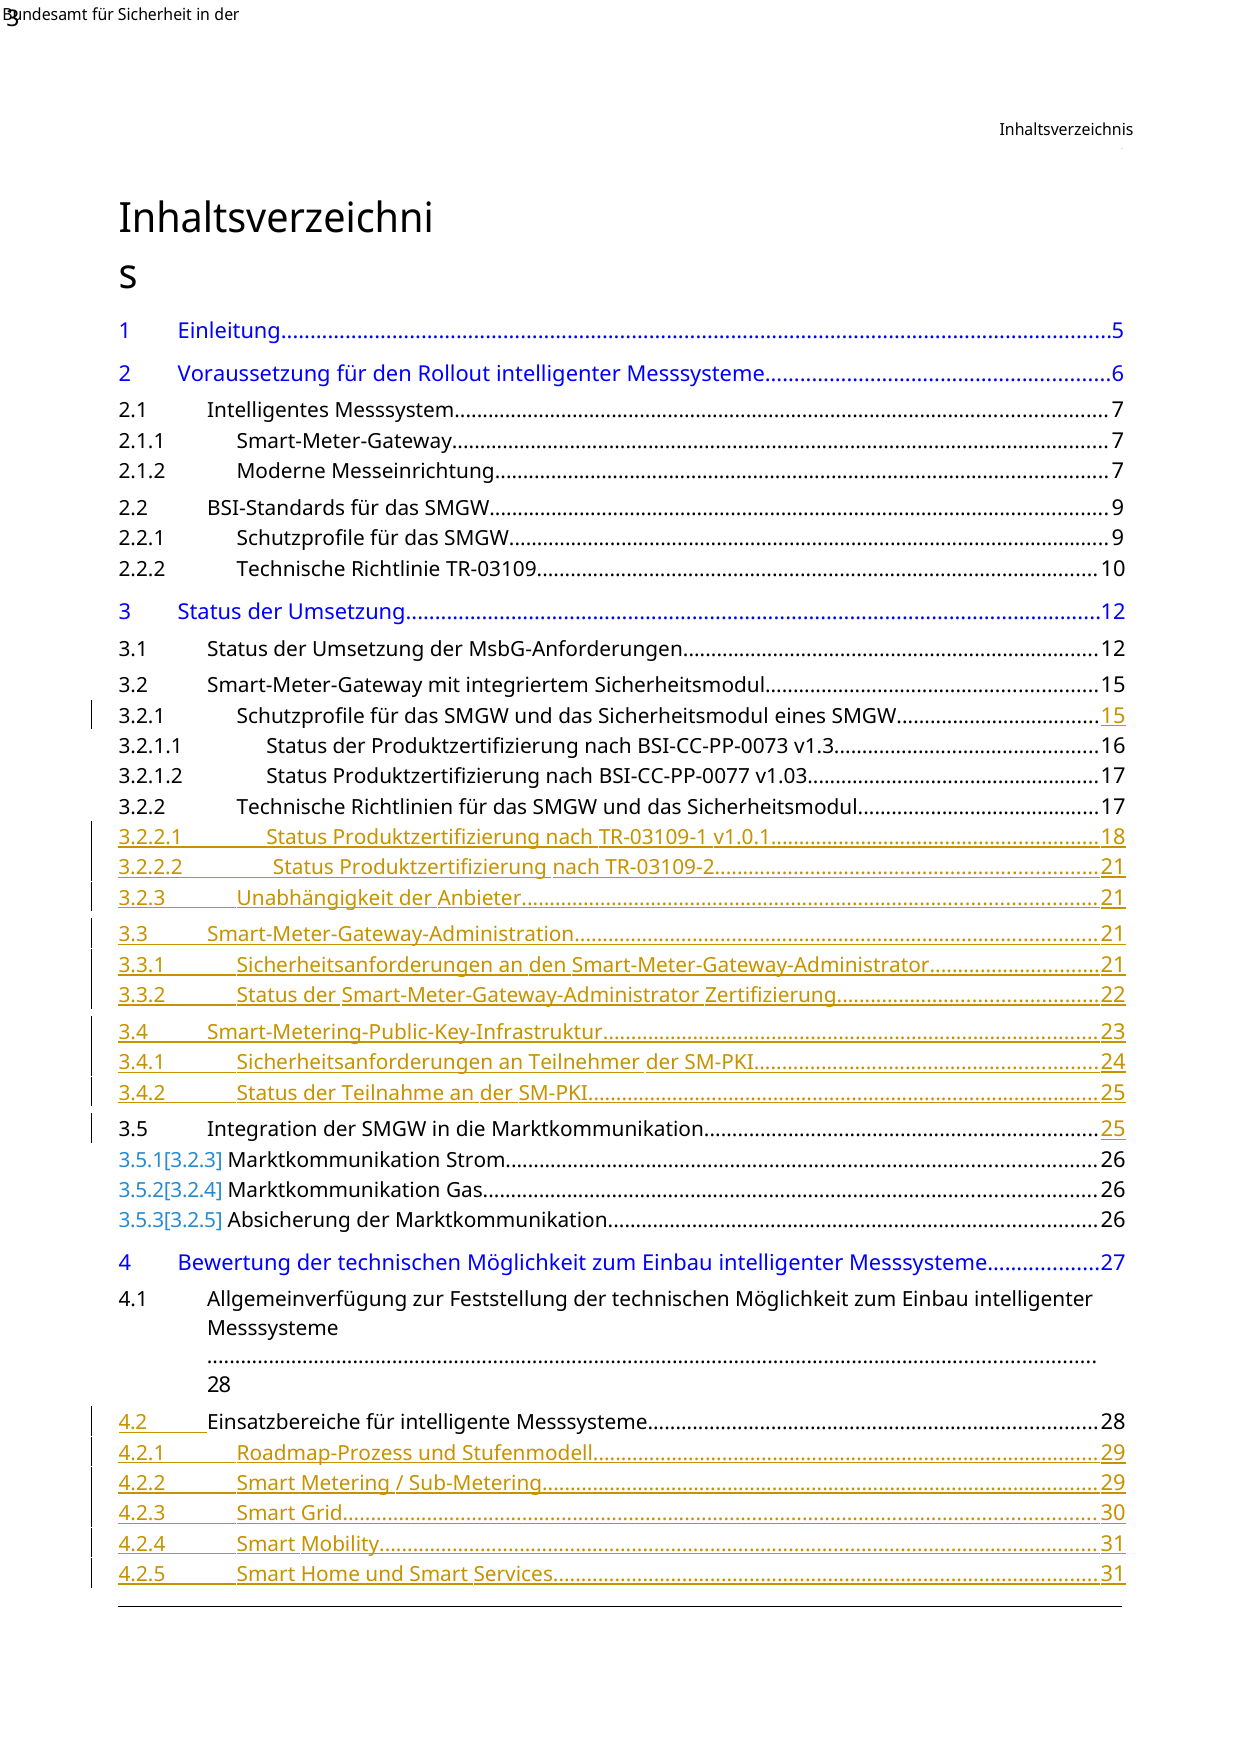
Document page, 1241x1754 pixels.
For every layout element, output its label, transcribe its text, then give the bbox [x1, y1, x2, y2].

text Inhaltsverzeichnis [999, 118, 1136, 140]
subtitle Inhaltsverzeichnis [118, 187, 447, 301]
